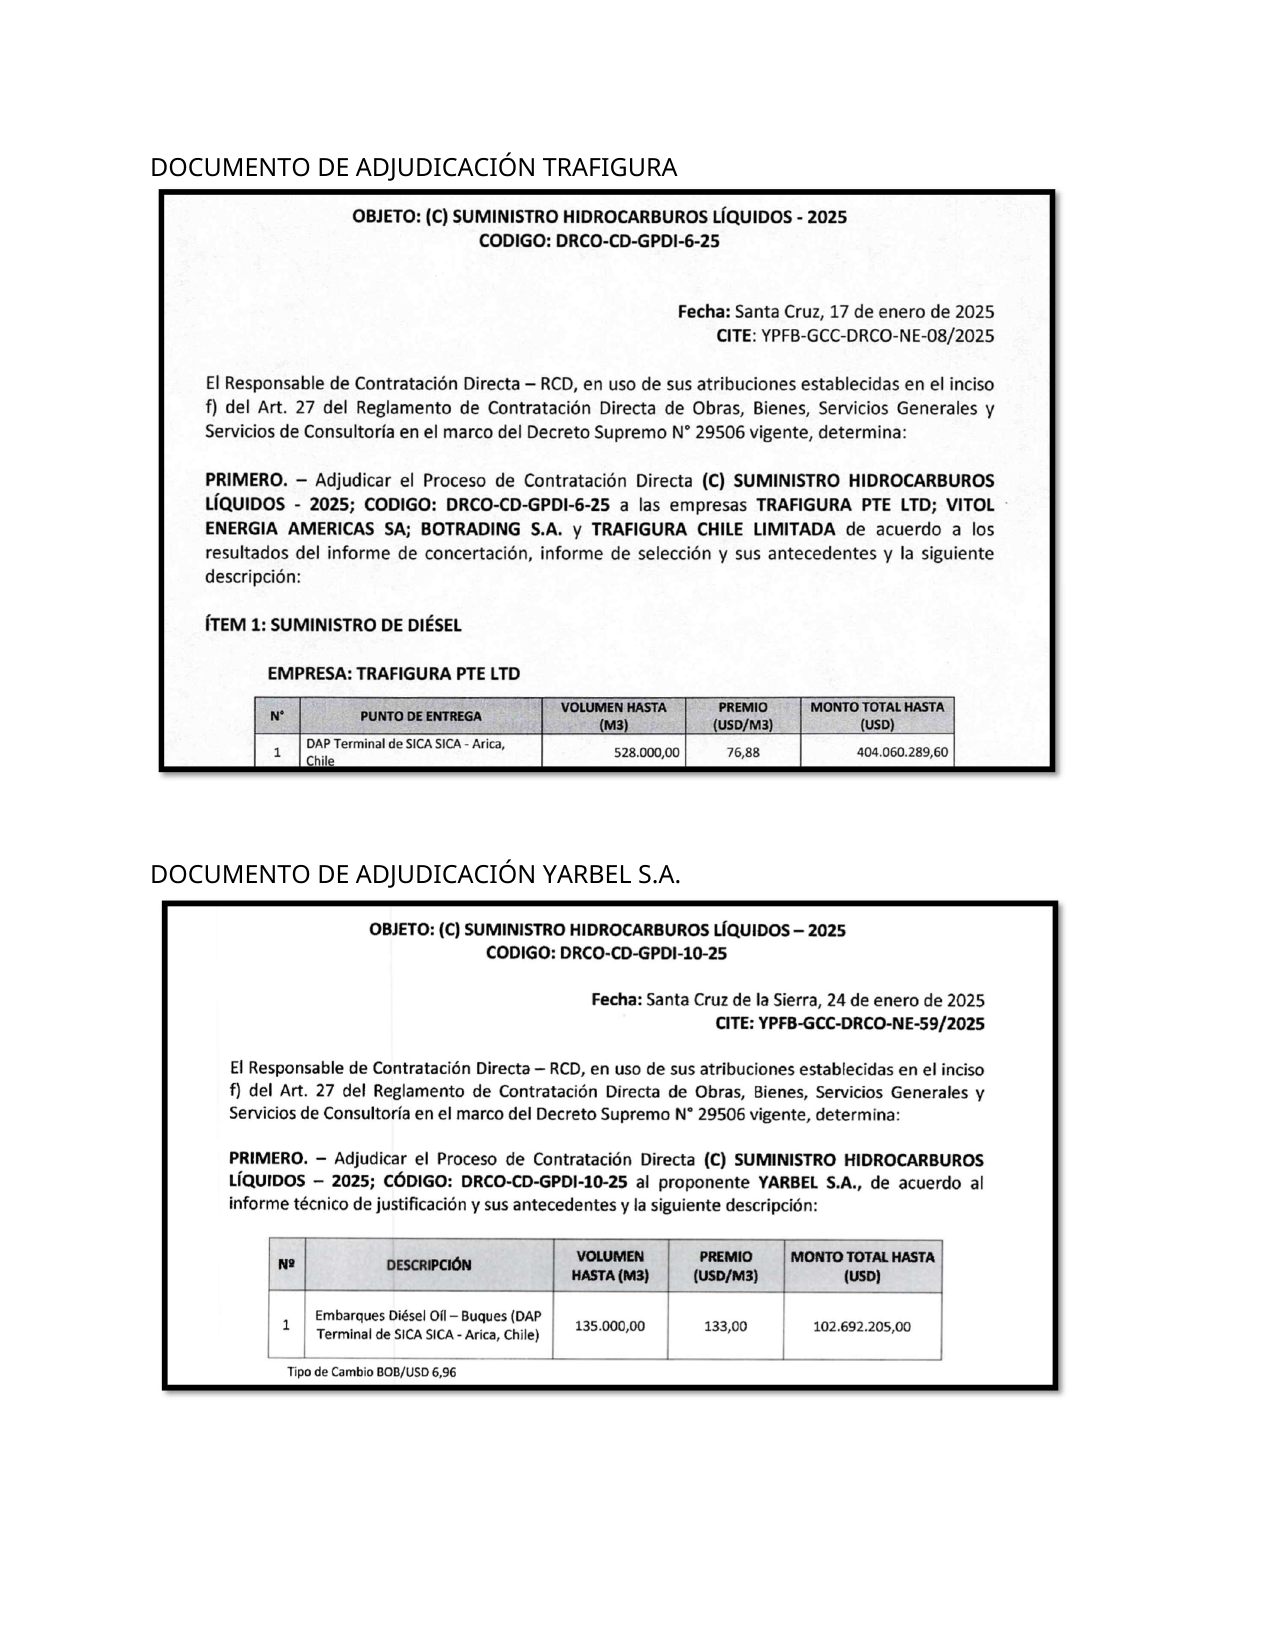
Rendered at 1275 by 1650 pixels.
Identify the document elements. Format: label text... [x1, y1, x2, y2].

picture [150, 184, 1067, 782]
text DOCUMENTO DE ADJUDICACIÓN YARBEL S.A. [150, 857, 1125, 891]
picture [150, 890, 1071, 1404]
text DOCUMENTO DE ADJUDICACIÓN TRAFIGURA [150, 150, 1125, 184]
